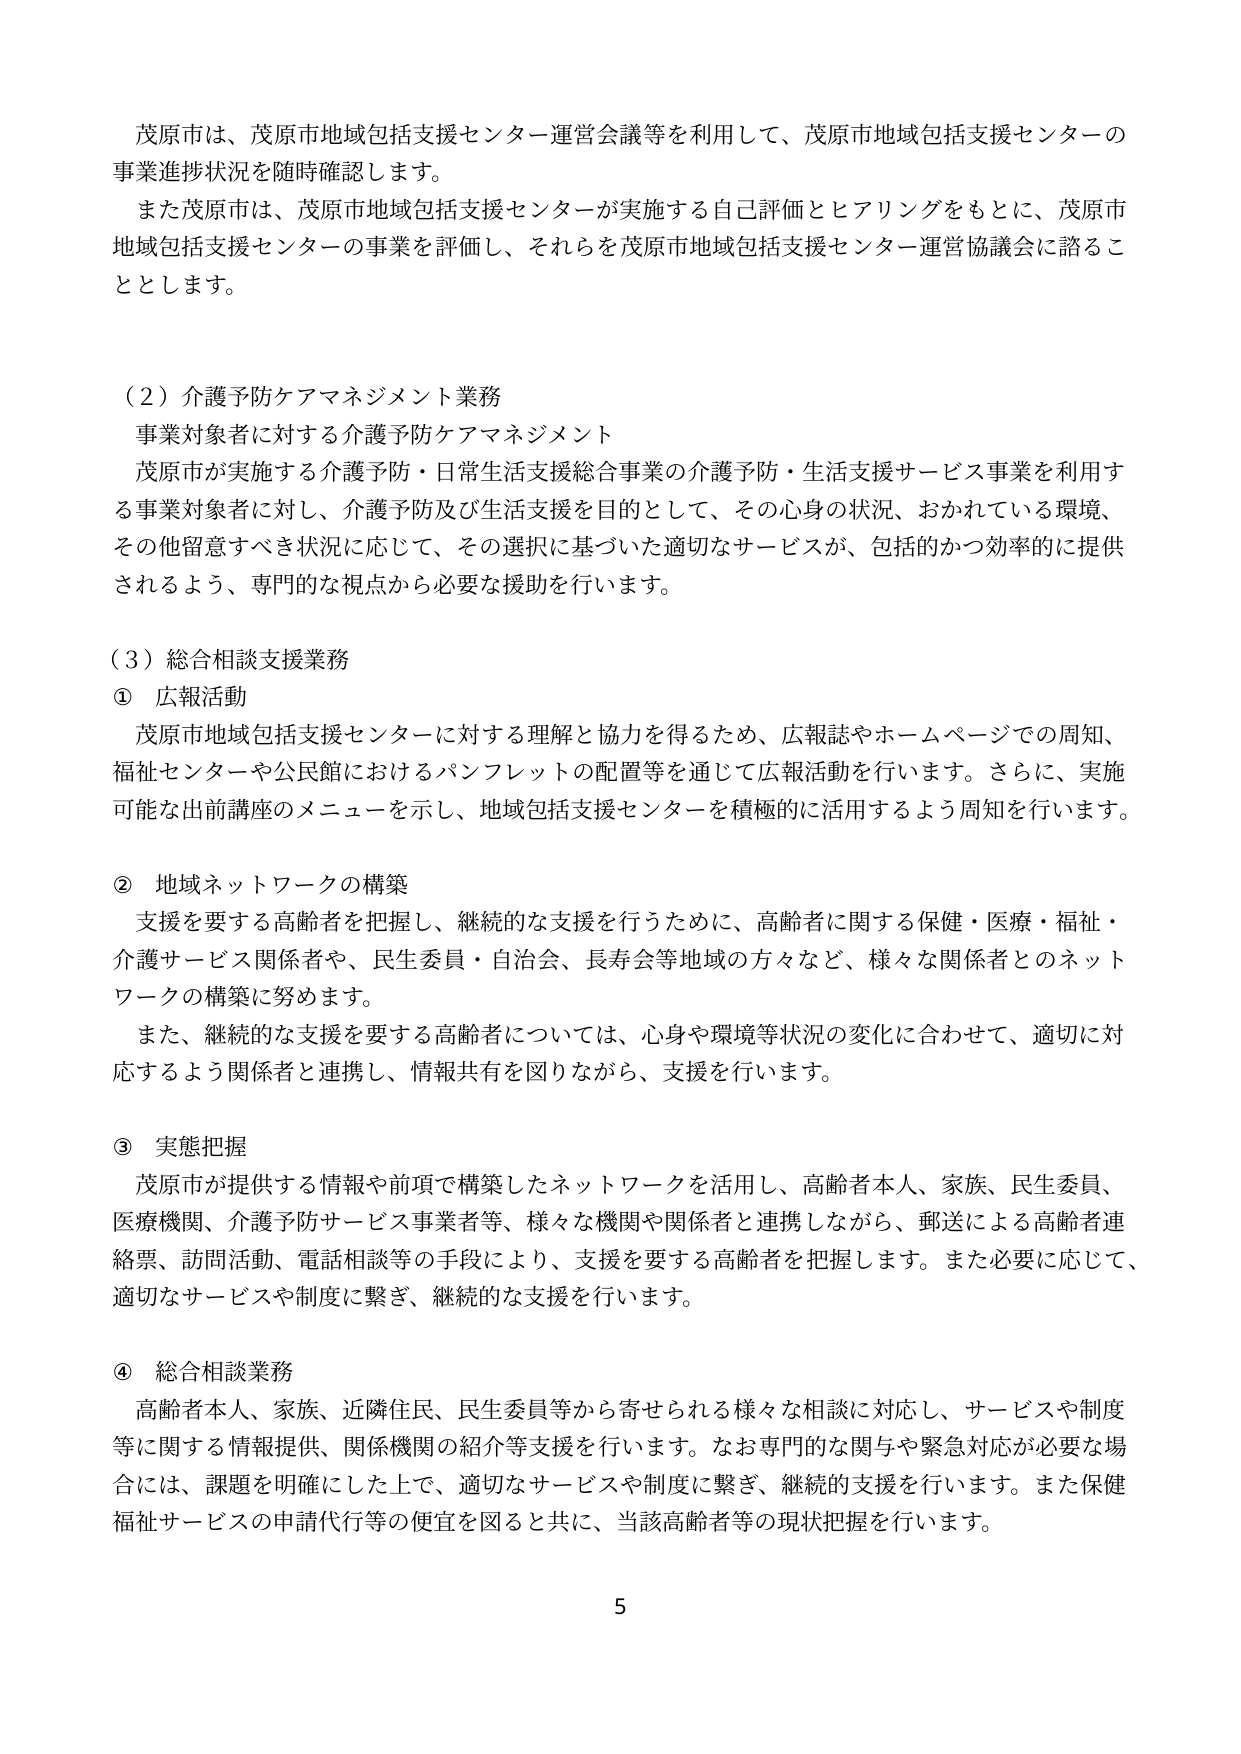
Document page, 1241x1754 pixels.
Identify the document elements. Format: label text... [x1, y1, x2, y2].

text ① 広報活動 [112, 677, 1128, 714]
text 茂原市が提供する情報や前項で構築したネットワークを活用し、高齢者本人、家族、民生委員、医療機関、介護予防サービス事業者等、様々な機関や関係者と連携しながら、郵送による高齢者連絡票、訪問活動、電話相談等の手段により、支援を要する高齢者を把握します。また必要に応じて、適切なサービスや制度に繋ぎ、継続的な支援を行います。 [112, 1164, 1128, 1314]
text ④ 総合相談業務 [112, 1352, 1128, 1389]
text 支援を要する高齢者を把握し、継続的な支援を行うために、高齢者に関する保健・医療・福祉・介護サービス関係者や、民生委員・自治会、長寿会等地域の方々など、様々な関係者とのネットワークの構築に努めます。 [112, 902, 1128, 1014]
text 茂原市地域包括支援センターに対する理解と協力を得るため、広報誌やホームページでの周知、福祉センターや公民館におけるパンフレットの配置等を通じて広報活動を行います。さらに、実施可能な出前講座のメニューを示し、地域包括支援センターを積極的に活用するよう周知を行います。 [112, 714, 1128, 827]
text ② 地域ネットワークの構築 [112, 864, 1128, 902]
text （２）介護予防ケアマネジメント業務 [112, 377, 1128, 414]
text （３）総合相談支援業務 [97, 639, 1128, 677]
text 茂原市が実施する介護予防・日常生活支援総合事業の介護予防・生活支援サービス事業を利用する事業対象者に対し、介護予防及び生活支援を目的として、その心身の状況、おかれている環境、その他留意すべき状況に応じて、その選択に基づいた適切なサービスが、包括的かつ効率的に提供されるよう、専門的な視点から必要な援助を行います。 [112, 452, 1128, 602]
text 事業対象者に対する介護予防ケアマネジメント [112, 414, 1128, 452]
text 高齢者本人、家族、近隣住民、民生委員等から寄せられる様々な相談に対応し、サービスや制度等に関する情報提供、関係機関の紹介等支援を行います。なお専門的な関与や緊急対応が必要な場合には、課題を明確にした上で、適切なサービスや制度に繋ぎ、継続的支援を行います。また保健福祉サービスの申請代行等の便宜を図ると共に、当該高齢者等の現状把握を行います。 [112, 1389, 1128, 1539]
text また、継続的な支援を要する高齢者については、心身や環境等状況の変化に合わせて、適切に対応するよう関係者と連携し、情報共有を図りながら、支援を行います。 [112, 1014, 1128, 1089]
text 茂原市は、茂原市地域包括支援センター運営会議等を利用して、茂原市地域包括支援センターの事業進捗状況を随時確認します。 [112, 114, 1128, 189]
text ③ 実態把握 [112, 1127, 1128, 1164]
text また茂原市は、茂原市地域包括支援センターが実施する自己評価とヒアリングをもとに、茂原市地域包括支援センターの事業を評価し、それらを茂原市地域包括支援センター運営協議会に諮ることとします。 [112, 189, 1128, 302]
